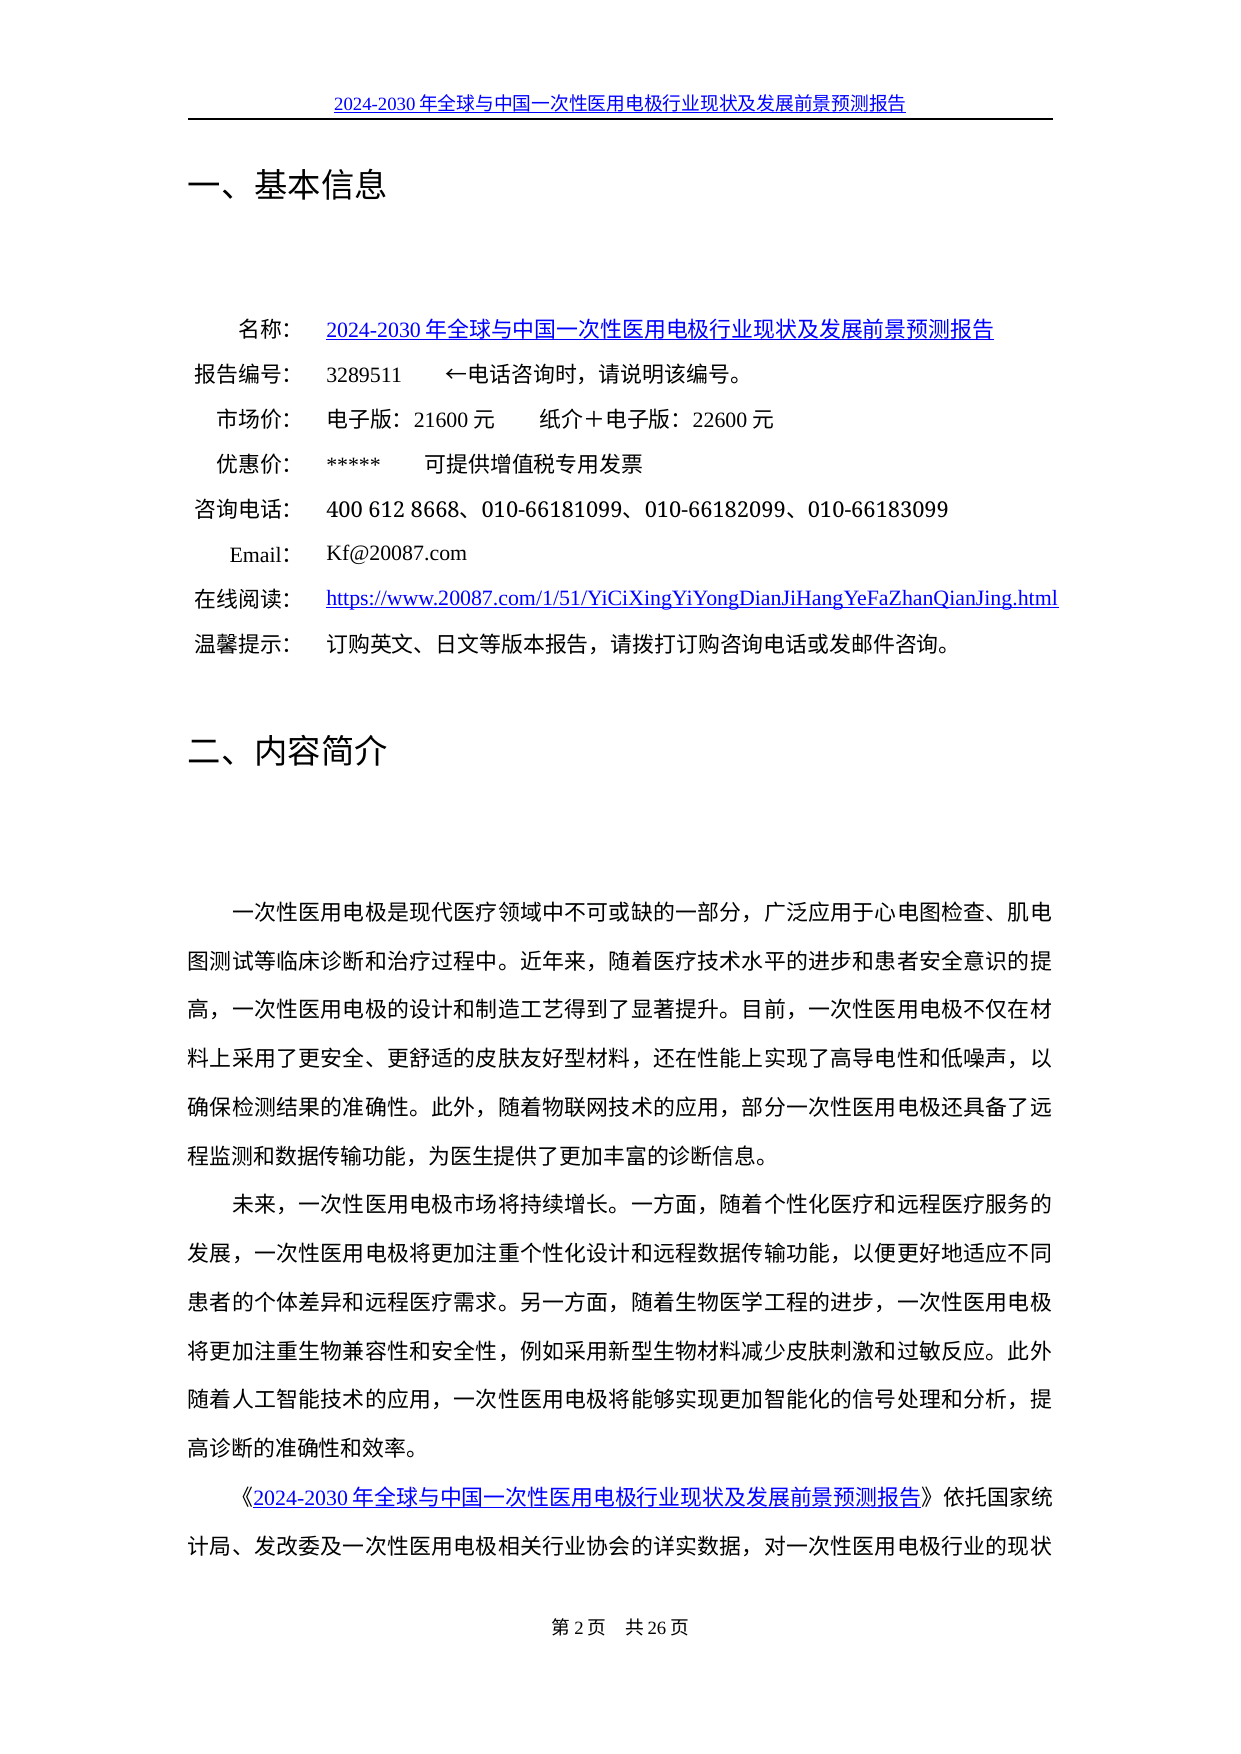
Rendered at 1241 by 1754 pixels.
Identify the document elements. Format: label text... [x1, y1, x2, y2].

table_cell 市场价： [167, 402, 315, 447]
table_cell 温馨提示： [167, 627, 315, 672]
table_cell 订购英文、日文等版本报告，请拨打订购咨询电话或发邮件咨询。 [315, 627, 1073, 672]
table_header 2024-2030年全球与中国一次性医用电极行业现状及发展前景预测报告 [315, 312, 1073, 357]
table_cell 3289511 ←电话咨询时，请说明该编号。 [315, 357, 1073, 402]
table_cell Email： [167, 537, 315, 582]
table_cell 优惠价： [167, 447, 315, 492]
table_cell 报告编号： [167, 357, 315, 402]
title 二、内容简介 [187, 717, 1053, 782]
table_cell 咨询电话： [167, 492, 315, 537]
table_cell ***** 可提供增值税专用发票 [315, 447, 1073, 492]
table_cell 400 612 8668、010-66181099、010-66182099、010-66183099 [315, 492, 1073, 537]
table_cell 在线阅读： [167, 582, 315, 627]
title 一、基本信息 [187, 150, 1053, 215]
table_cell [315, 582, 1073, 627]
table_header 名称： [167, 312, 315, 357]
table_cell Kf@20087.com [315, 537, 1073, 582]
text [187, 894, 1053, 1561]
table_cell 电子版：21600 元 纸介＋电子版：22600 元 [315, 402, 1073, 447]
